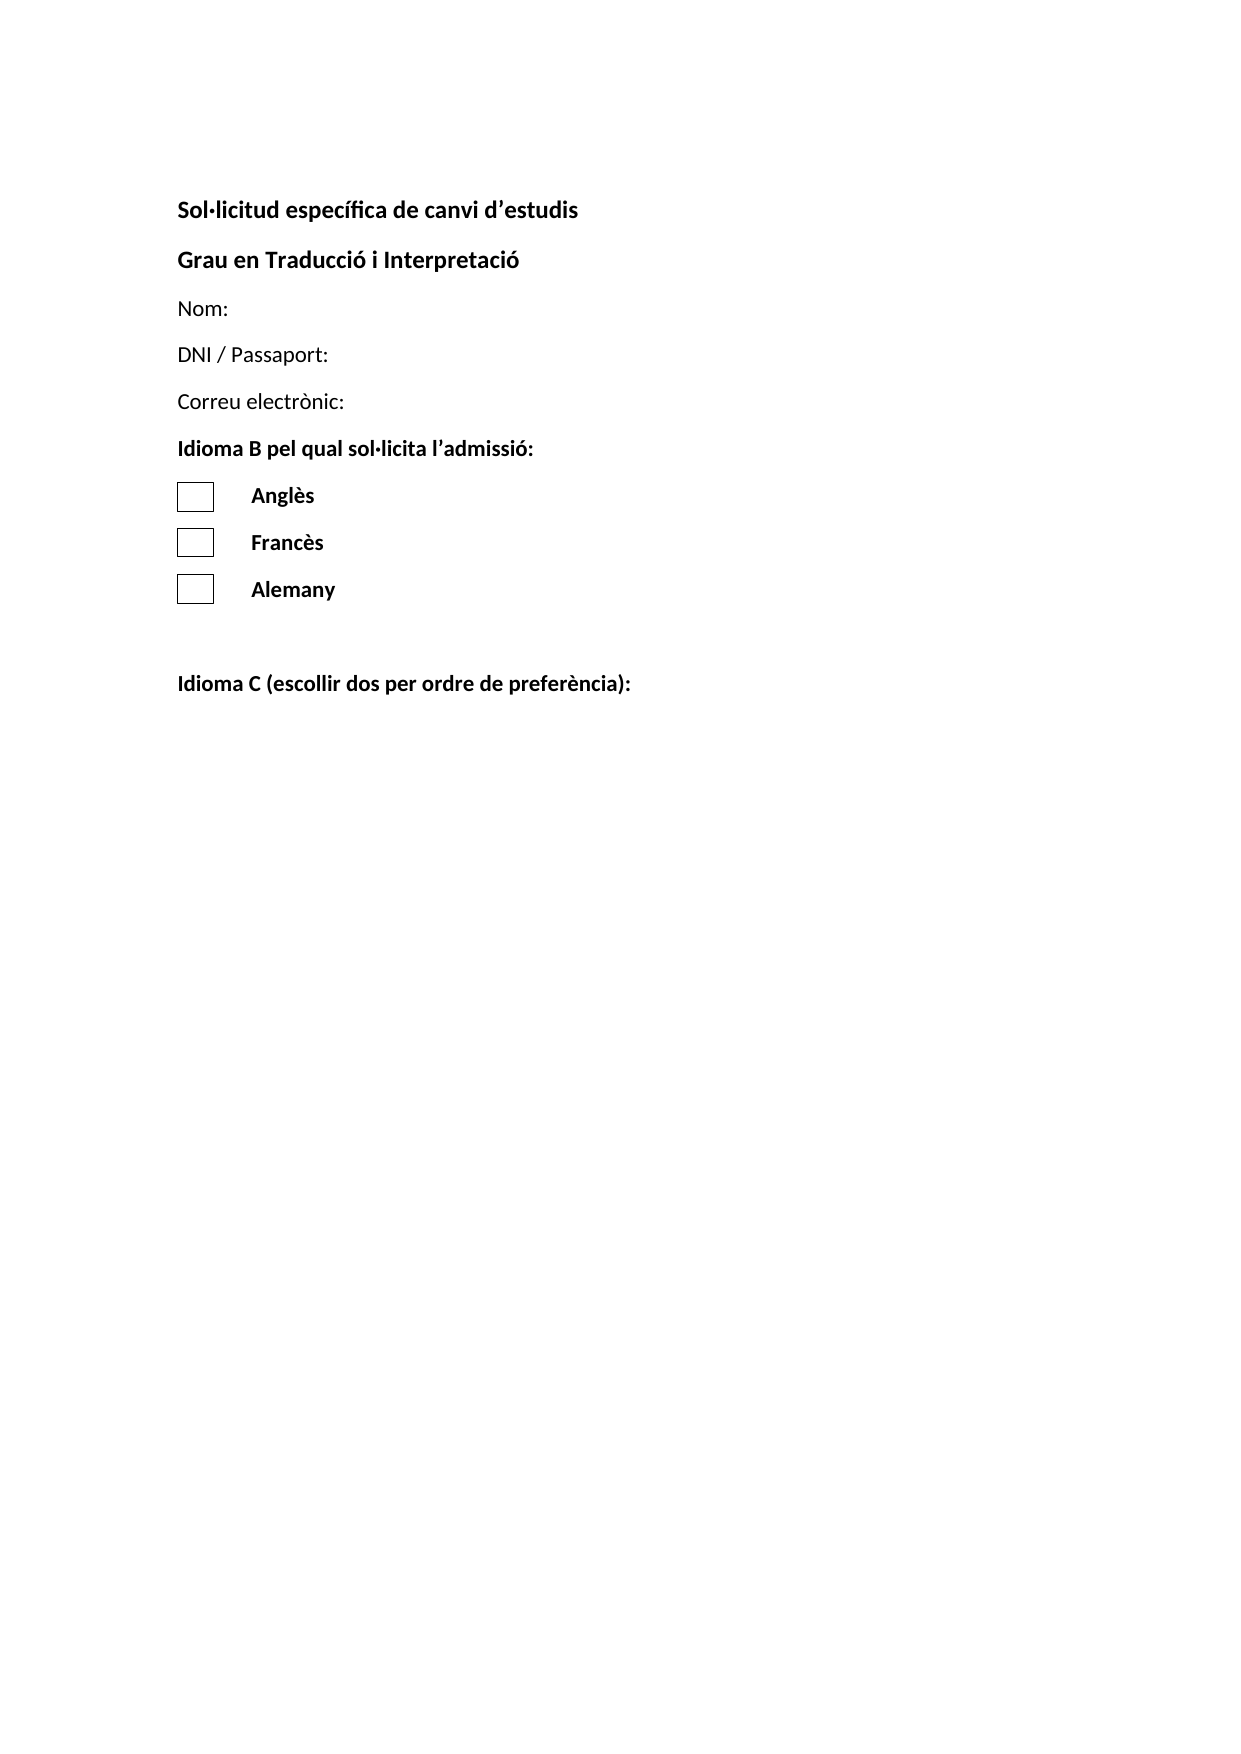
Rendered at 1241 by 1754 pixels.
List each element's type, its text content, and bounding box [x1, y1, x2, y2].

text Idioma B pel qual sol·licita l’admissió: [177, 434, 1063, 462]
text Nom: [177, 294, 1063, 322]
text Grau en Traducció i Interpretació [177, 244, 1063, 274]
text DNI / Passaport: [177, 341, 1063, 368]
text Anglès [177, 481, 1063, 509]
text Idioma C (escollir dos per ordre de preferència): [177, 669, 1063, 697]
text Correu electrònic: [177, 387, 1063, 415]
text Francès [214, 528, 1063, 556]
text Alemany [214, 575, 1063, 603]
text Sol·licitud específica de canvi d’estudis [177, 194, 1063, 225]
